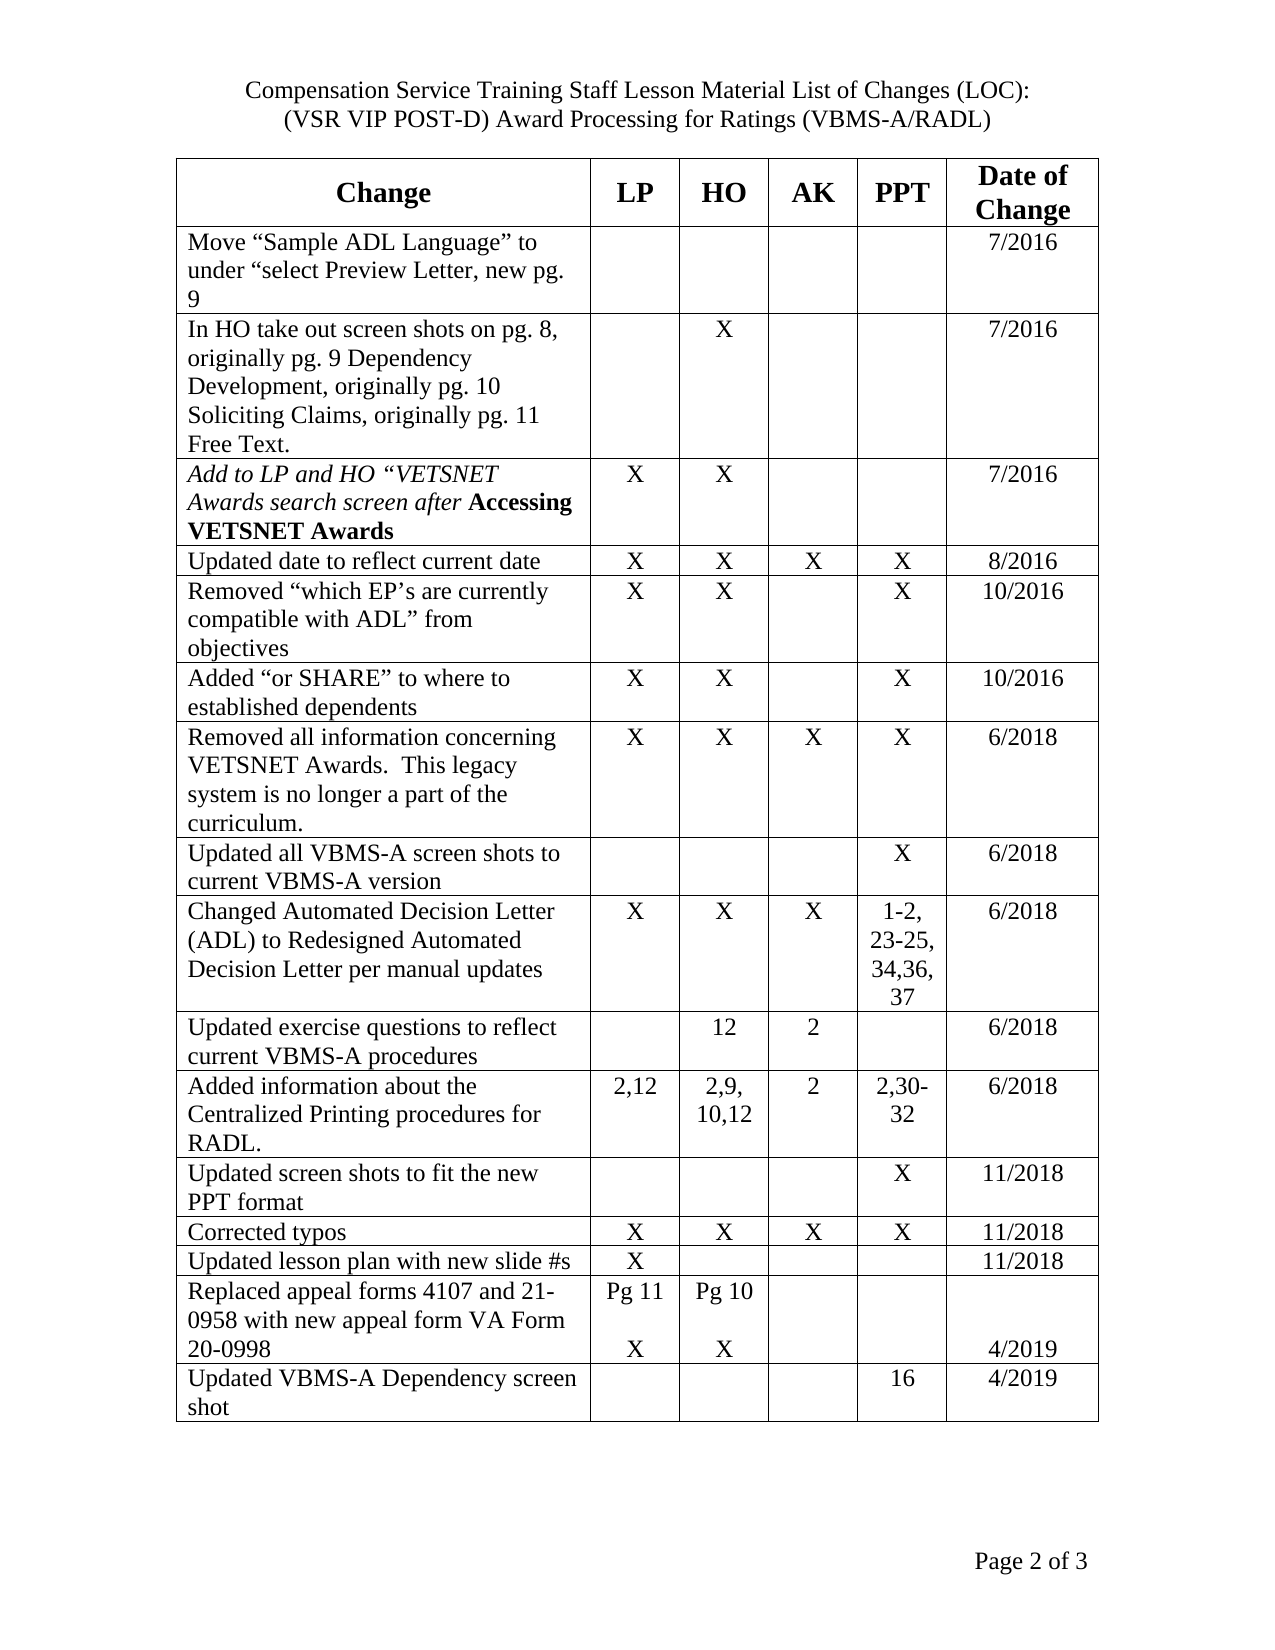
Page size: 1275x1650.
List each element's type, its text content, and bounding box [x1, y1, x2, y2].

table_cell Updated all VBMS-A screen shots to current VBMS-A version [177, 838, 590, 895]
table_cell Move “Sample ADL Language” to under “select Preview Letter, new pg. 9 [177, 227, 590, 313]
table_cell X [858, 838, 946, 895]
table_cell X [591, 459, 679, 545]
table_cell X [858, 546, 946, 575]
table_cell X [680, 896, 768, 1011]
table_cell Pg 10 X [680, 1276, 768, 1362]
table_cell [680, 1158, 768, 1216]
table_cell X [591, 896, 679, 1011]
table_cell [680, 1364, 768, 1421]
table_cell PPT [858, 159, 946, 226]
table_cell X [769, 722, 857, 837]
table_cell [769, 1246, 857, 1275]
table_cell X [858, 663, 946, 721]
table_cell X [858, 722, 946, 837]
table_cell Add to LP and HO “VETSNET Awards search screen after Accessing VETSNET Awards [177, 459, 590, 545]
table_cell X [680, 1217, 768, 1245]
table_cell [769, 1158, 857, 1216]
table_cell 11/2018 [947, 1158, 1098, 1216]
table_cell [769, 1276, 857, 1362]
table_cell [769, 663, 857, 721]
table_cell [769, 1364, 857, 1421]
table_cell X [680, 576, 768, 662]
table_cell AK [769, 159, 857, 226]
table_cell [680, 227, 768, 313]
table_cell 2,12 [591, 1071, 679, 1157]
table_cell X [680, 459, 768, 545]
table_cell 6/2018 [947, 722, 1098, 837]
table_cell Updated date to reflect current date [177, 546, 590, 575]
table_cell 1-2, 23-25, 34,36, 37 [858, 896, 946, 1011]
table_cell Added information about the Centralized Printing procedures for RADL. [177, 1071, 590, 1157]
table_cell X [591, 1246, 679, 1275]
table_cell [858, 459, 946, 545]
table_cell Date of Change [947, 159, 1098, 226]
table_cell [769, 576, 857, 662]
table_cell 16 [858, 1364, 946, 1421]
table_cell 4/2019 [947, 1276, 1098, 1362]
table_cell In HO take out screen shots on pg. 8, originally pg. 9 Dependency Development, originally pg. 10 Soliciting Claims, originally pg. 11 Free Text. [177, 314, 590, 458]
table_cell Updated lesson plan with new slide #s [177, 1246, 590, 1275]
table_cell 11/2018 [947, 1217, 1098, 1245]
table_cell X [680, 663, 768, 721]
table_cell 8/2016 [947, 546, 1098, 575]
table_cell [769, 314, 857, 458]
table_cell [680, 1246, 768, 1275]
table_cell [858, 1246, 946, 1275]
table_cell [858, 227, 946, 313]
table_cell [591, 838, 679, 895]
table_cell 7/2016 [947, 314, 1098, 458]
table_cell 7/2016 [947, 227, 1098, 313]
table_cell LP [591, 159, 679, 226]
table_cell 4/2019 [947, 1364, 1098, 1421]
table_cell [858, 1012, 946, 1070]
table_cell Updated exercise questions to reflect current VBMS-A procedures [177, 1012, 590, 1070]
table_cell [858, 314, 946, 458]
table_cell [769, 459, 857, 545]
table_cell [680, 838, 768, 895]
table_cell HO [680, 159, 768, 226]
table_cell [769, 838, 857, 895]
table_cell Changed Automated Decision Letter (ADL) to Redesigned Automated Decision Letter per manual updates [177, 896, 590, 1011]
table_cell X [591, 576, 679, 662]
table_cell 2 [769, 1012, 857, 1070]
table_cell [858, 1276, 946, 1362]
table_cell Updated screen shots to fit the new PPT format [177, 1158, 590, 1216]
table_cell Replaced appeal forms 4107 and 21-0958 with new appeal form VA Form 20-0998 [177, 1276, 590, 1362]
table_cell [769, 227, 857, 313]
table_cell 2,9, 10,12 [680, 1071, 768, 1157]
table_cell 10/2016 [947, 663, 1098, 721]
table_cell 2 [769, 1071, 857, 1157]
table_cell Pg 11 X [591, 1276, 679, 1362]
table_cell 12 [680, 1012, 768, 1070]
table_cell 11/2018 [947, 1246, 1098, 1275]
table_cell 6/2018 [947, 1071, 1098, 1157]
table_cell [591, 1012, 679, 1070]
table_cell X [769, 1217, 857, 1245]
table_cell X [858, 576, 946, 662]
table_cell 2,30-32 [858, 1071, 946, 1157]
table_cell 6/2018 [947, 896, 1098, 1011]
table_cell Removed all information concerning VETSNET Awards. This legacy system is no longer a part of the curriculum. [177, 722, 590, 837]
table_cell Corrected typos [177, 1217, 590, 1245]
table_cell 10/2016 [947, 576, 1098, 662]
table_cell X [769, 546, 857, 575]
table_cell X [591, 1217, 679, 1245]
table_cell [591, 314, 679, 458]
table_cell X [858, 1158, 946, 1216]
table_cell X [591, 663, 679, 721]
table_cell X [680, 722, 768, 837]
table_cell 6/2018 [947, 838, 1098, 895]
table_cell X [769, 896, 857, 1011]
table_cell [591, 227, 679, 313]
table_cell Change [177, 159, 590, 226]
table_cell X [591, 722, 679, 837]
table_cell 6/2018 [947, 1012, 1098, 1070]
table_cell 7/2016 [947, 459, 1098, 545]
table_cell [591, 1364, 679, 1421]
table_cell Updated VBMS-A Dependency screen shot [177, 1364, 590, 1421]
table_cell [591, 1158, 679, 1216]
table_cell X [858, 1217, 946, 1245]
table_cell X [591, 546, 679, 575]
table_cell X [680, 314, 768, 458]
table_cell X [680, 546, 768, 575]
table_cell Added “or SHARE” to where to established dependents [177, 663, 590, 721]
table_cell Removed “which EP’s are currently compatible with ADL” from objectives [177, 576, 590, 662]
